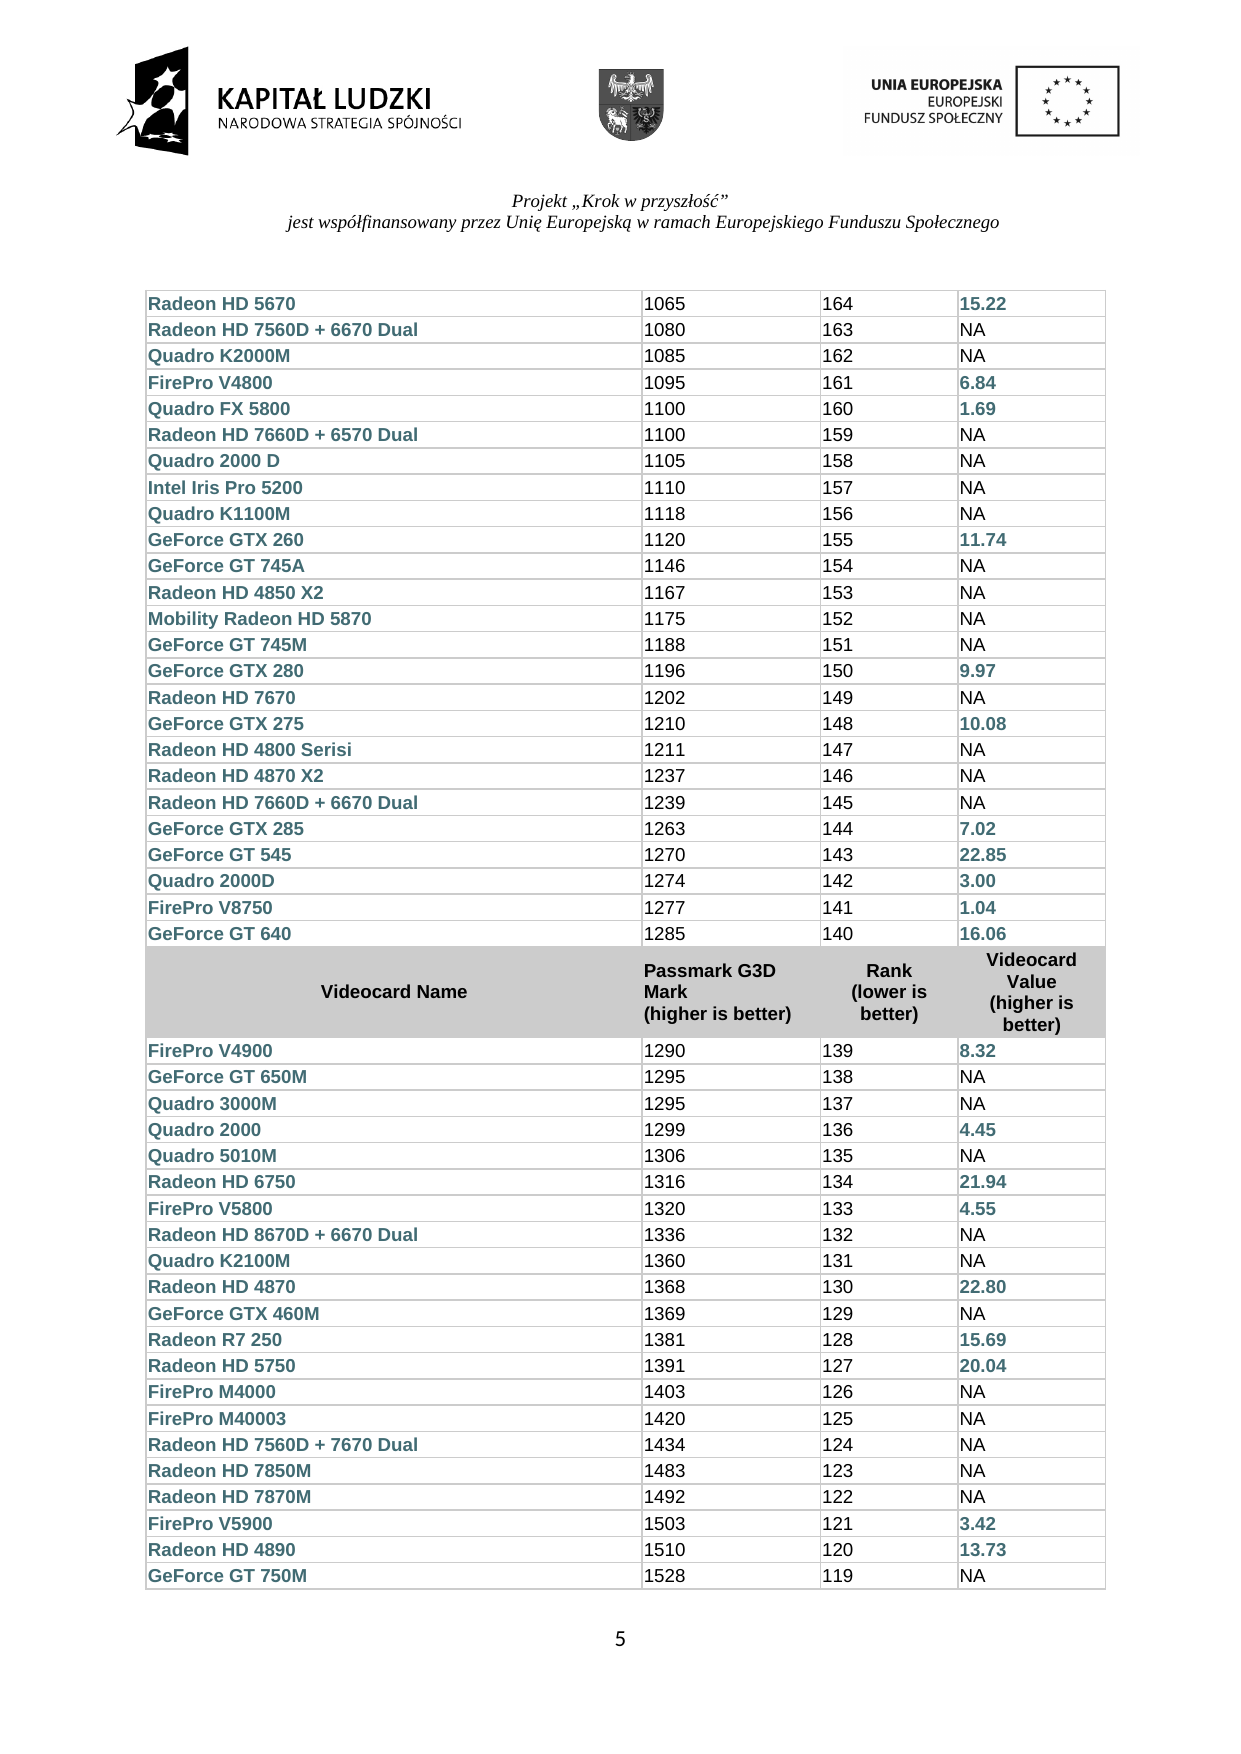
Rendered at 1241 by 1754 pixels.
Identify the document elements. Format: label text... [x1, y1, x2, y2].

table_cell 161 [821, 370, 957, 394]
table_cell 1.69 [959, 396, 1105, 421]
table_cell 3.00 [959, 869, 1105, 893]
table_cell 138 [821, 1065, 957, 1089]
table_cell 1239 [643, 790, 820, 814]
table_cell NA [959, 1406, 1105, 1431]
picture [67, 0, 515, 209]
table_cell Passmark G3D Mark (higher is better) [642, 947, 820, 1037]
table_cell 1274 [643, 869, 820, 893]
table_cell Intel Iris Pro 5200 [147, 475, 641, 499]
table_cell 7.02 [959, 816, 1105, 841]
table_cell 1263 [643, 816, 820, 841]
table_cell 3.42 [959, 1511, 1105, 1536]
table_cell 141 [821, 895, 957, 919]
table_cell 1528 [643, 1563, 820, 1588]
table_cell 13.73 [959, 1537, 1105, 1562]
table_cell 1277 [643, 895, 820, 919]
table_cell Radeon HD 4870 [147, 1275, 641, 1299]
table_cell NA [959, 790, 1105, 814]
table_cell 155 [821, 527, 957, 552]
table_cell 151 [821, 632, 957, 657]
table_cell 22.85 [959, 842, 1105, 867]
table_cell Radeon R7 250 [147, 1327, 641, 1352]
table_cell 123 [821, 1458, 957, 1483]
table_cell 1316 [643, 1170, 820, 1194]
table_cell 1336 [643, 1222, 820, 1247]
table_cell 125 [821, 1406, 957, 1431]
table_cell NA [959, 580, 1105, 604]
table_cell 163 [821, 317, 957, 342]
table_cell 1360 [643, 1248, 820, 1273]
table_cell NA [959, 1091, 1105, 1116]
table_cell 124 [821, 1432, 957, 1457]
table_cell 1120 [643, 527, 820, 552]
table_cell Mobility Radeon HD 5870 [147, 606, 641, 631]
table_cell NA [959, 1485, 1105, 1509]
table_cell 140 [821, 921, 957, 946]
table_cell 11.74 [959, 527, 1105, 552]
table_cell 1211 [643, 737, 820, 762]
table_cell 1503 [643, 1511, 820, 1536]
table_cell 1237 [643, 764, 820, 788]
table_cell Radeon HD 7870M [147, 1485, 641, 1509]
table_cell Rank (lower is better) [820, 947, 958, 1037]
table_cell NA [959, 1143, 1105, 1168]
table_cell 1434 [643, 1432, 820, 1457]
table_cell GeForce GT 650M [147, 1065, 641, 1089]
table_cell Radeon HD 7660D + 6570 Dual [147, 422, 641, 447]
table_cell 1320 [643, 1196, 820, 1221]
table_cell 1188 [643, 632, 820, 657]
table_cell 21.94 [959, 1170, 1105, 1194]
table_cell 1110 [643, 475, 820, 499]
table_cell 156 [821, 501, 957, 526]
table_cell FirePro M40003 [147, 1406, 641, 1431]
table_cell NA [959, 1563, 1105, 1588]
table_cell 1210 [643, 711, 820, 736]
table_cell 121 [821, 1511, 957, 1536]
table_cell Radeon HD 6750 [147, 1170, 641, 1194]
table_cell 126 [821, 1380, 957, 1404]
table_cell 1403 [643, 1380, 820, 1404]
table_cell 9.97 [959, 659, 1105, 683]
table_cell Radeon HD 5670 [147, 291, 641, 316]
table_cell Quadro 5010M [147, 1143, 641, 1168]
table_cell GeForce GTX 460M [147, 1301, 641, 1326]
table_cell FirePro V5900 [147, 1511, 641, 1536]
table_cell 1095 [643, 370, 820, 394]
table_cell GeForce GTX 280 [147, 659, 641, 683]
table_cell Radeon HD 4890 [147, 1537, 641, 1562]
table_cell 159 [821, 422, 957, 447]
table_cell NA [959, 475, 1105, 499]
table_cell 1492 [643, 1485, 820, 1509]
table_cell 152 [821, 606, 957, 631]
table_cell 133 [821, 1196, 957, 1221]
table_cell 10.08 [959, 711, 1105, 736]
table_cell NA [959, 317, 1105, 342]
table_cell Quadro 2000 [147, 1117, 641, 1142]
table_cell 146 [821, 764, 957, 788]
table_cell 131 [821, 1248, 957, 1273]
table_cell Quadro 2000D [147, 869, 641, 893]
table_cell 130 [821, 1275, 957, 1299]
table_cell NA [959, 1380, 1105, 1404]
table_cell 162 [821, 344, 957, 368]
table_cell 1118 [643, 501, 820, 526]
table_cell GeForce GT 640 [147, 921, 641, 946]
table_cell NA [959, 1222, 1105, 1247]
table_cell 4.45 [959, 1117, 1105, 1142]
table_cell NA [959, 1301, 1105, 1326]
table_cell 134 [821, 1170, 957, 1194]
table_cell 1295 [643, 1065, 820, 1089]
table_cell NA [959, 1065, 1105, 1089]
table_cell 132 [821, 1222, 957, 1247]
table_cell Videocard Value (higher is better) [958, 947, 1105, 1037]
table_cell GeForce GT 745M [147, 632, 641, 657]
table_cell Radeon HD 7670 [147, 685, 641, 709]
table_cell Quadro FX 5800 [147, 396, 641, 421]
table_cell 119 [821, 1563, 957, 1588]
table_cell 137 [821, 1091, 957, 1116]
table_cell NA [959, 1248, 1105, 1273]
table_cell 15.22 [959, 291, 1105, 316]
table_cell Radeon HD 4870 X2 [147, 764, 641, 788]
table_cell Radeon HD 4850 X2 [147, 580, 641, 604]
table_cell 127 [821, 1353, 957, 1378]
table_cell 164 [821, 291, 957, 316]
table_cell 148 [821, 711, 957, 736]
table_cell NA [959, 737, 1105, 762]
table_cell 158 [821, 449, 957, 473]
table_cell 157 [821, 475, 957, 499]
table_cell NA [959, 606, 1105, 631]
table_cell Quadro K2100M [147, 1248, 641, 1273]
table_cell GeForce GTX 275 [147, 711, 641, 736]
table_cell NA [959, 449, 1105, 473]
table_cell 153 [821, 580, 957, 604]
table_cell FirePro V5800 [147, 1196, 641, 1221]
table_cell 20.04 [959, 1353, 1105, 1378]
table_cell 1270 [643, 842, 820, 867]
table_cell 1510 [643, 1537, 820, 1562]
table_cell 144 [821, 816, 957, 841]
table_cell 1100 [643, 396, 820, 421]
table_cell NA [959, 554, 1105, 578]
table_cell GeForce GT 545 [147, 842, 641, 867]
table_cell 136 [821, 1117, 957, 1142]
table_cell 150 [821, 659, 957, 683]
table_cell 1381 [643, 1327, 820, 1352]
table_cell 139 [821, 1038, 957, 1063]
table_cell 6.84 [959, 370, 1105, 394]
table_cell 1100 [643, 422, 820, 447]
table_cell GeForce GT 750M [147, 1563, 641, 1588]
table_cell FirePro V4800 [147, 370, 641, 394]
table_cell GeForce GTX 285 [147, 816, 641, 841]
table_cell 16.06 [959, 921, 1105, 946]
table_cell 149 [821, 685, 957, 709]
table_cell 147 [821, 737, 957, 762]
table_cell NA [959, 344, 1105, 368]
table_cell FirePro M4000 [147, 1380, 641, 1404]
table_cell 160 [821, 396, 957, 421]
table_cell Radeon HD 8670D + 6670 Dual [147, 1222, 641, 1247]
table_cell 154 [821, 554, 957, 578]
table_cell Quadro 2000 D [147, 449, 641, 473]
table_cell NA [959, 501, 1105, 526]
table_cell 1.04 [959, 895, 1105, 919]
table_cell NA [959, 1432, 1105, 1457]
table_cell 1105 [643, 449, 820, 473]
table_cell 122 [821, 1485, 957, 1509]
table_cell 142 [821, 869, 957, 893]
table_cell 1175 [643, 606, 820, 631]
table_cell 1285 [643, 921, 820, 946]
table_cell 135 [821, 1143, 957, 1168]
table_cell 1080 [643, 317, 820, 342]
table_cell NA [959, 764, 1105, 788]
table_cell 1085 [643, 344, 820, 368]
table_cell 8.32 [959, 1038, 1105, 1063]
table_cell 1290 [643, 1038, 820, 1063]
table_cell 128 [821, 1327, 957, 1352]
table_cell Quadro K2000M [147, 344, 641, 368]
table_cell Radeon HD 7850M [147, 1458, 641, 1483]
table_cell Radeon HD 4800 Serisi [147, 737, 641, 762]
table_cell 4.55 [959, 1196, 1105, 1221]
table_cell 143 [821, 842, 957, 867]
table_cell 1369 [643, 1301, 820, 1326]
table_cell 1391 [643, 1353, 820, 1378]
table_cell 22.80 [959, 1275, 1105, 1299]
table_cell Quadro K1100M [147, 501, 641, 526]
table_cell 1483 [643, 1458, 820, 1483]
table_cell FirePro V4900 [147, 1038, 641, 1063]
table_cell 15.69 [959, 1327, 1105, 1352]
table_cell 145 [821, 790, 957, 814]
table_cell 1420 [643, 1406, 820, 1431]
table_cell Radeon HD 5750 [147, 1353, 641, 1378]
table_cell Videocard Name [147, 947, 642, 1037]
table_cell NA [959, 422, 1105, 447]
table_cell Radeon HD 7560D + 7670 Dual [147, 1432, 641, 1457]
table_cell 1202 [643, 685, 820, 709]
table_cell 1295 [643, 1091, 820, 1116]
table_cell 129 [821, 1301, 957, 1326]
table_cell 1299 [643, 1117, 820, 1142]
table_cell Radeon HD 7560D + 6670 Dual [147, 317, 641, 342]
table_cell GeForce GT 745A [147, 554, 641, 578]
table_cell NA [959, 632, 1105, 657]
table_cell NA [959, 1458, 1105, 1483]
table_cell 120 [821, 1537, 957, 1562]
table_cell FirePro V8750 [147, 895, 641, 919]
table_cell Quadro 3000M [147, 1091, 641, 1116]
table_cell 1368 [643, 1275, 820, 1299]
table_cell 1196 [643, 659, 820, 683]
table_cell 1306 [643, 1143, 820, 1168]
table_cell 1146 [643, 554, 820, 578]
table_cell 1167 [643, 580, 820, 604]
table_cell NA [959, 685, 1105, 709]
table_cell 1065 [643, 291, 820, 316]
picture [843, 46, 1140, 156]
table_cell GeForce GTX 260 [147, 527, 641, 552]
table_cell Radeon HD 7660D + 6670 Dual [147, 790, 641, 814]
